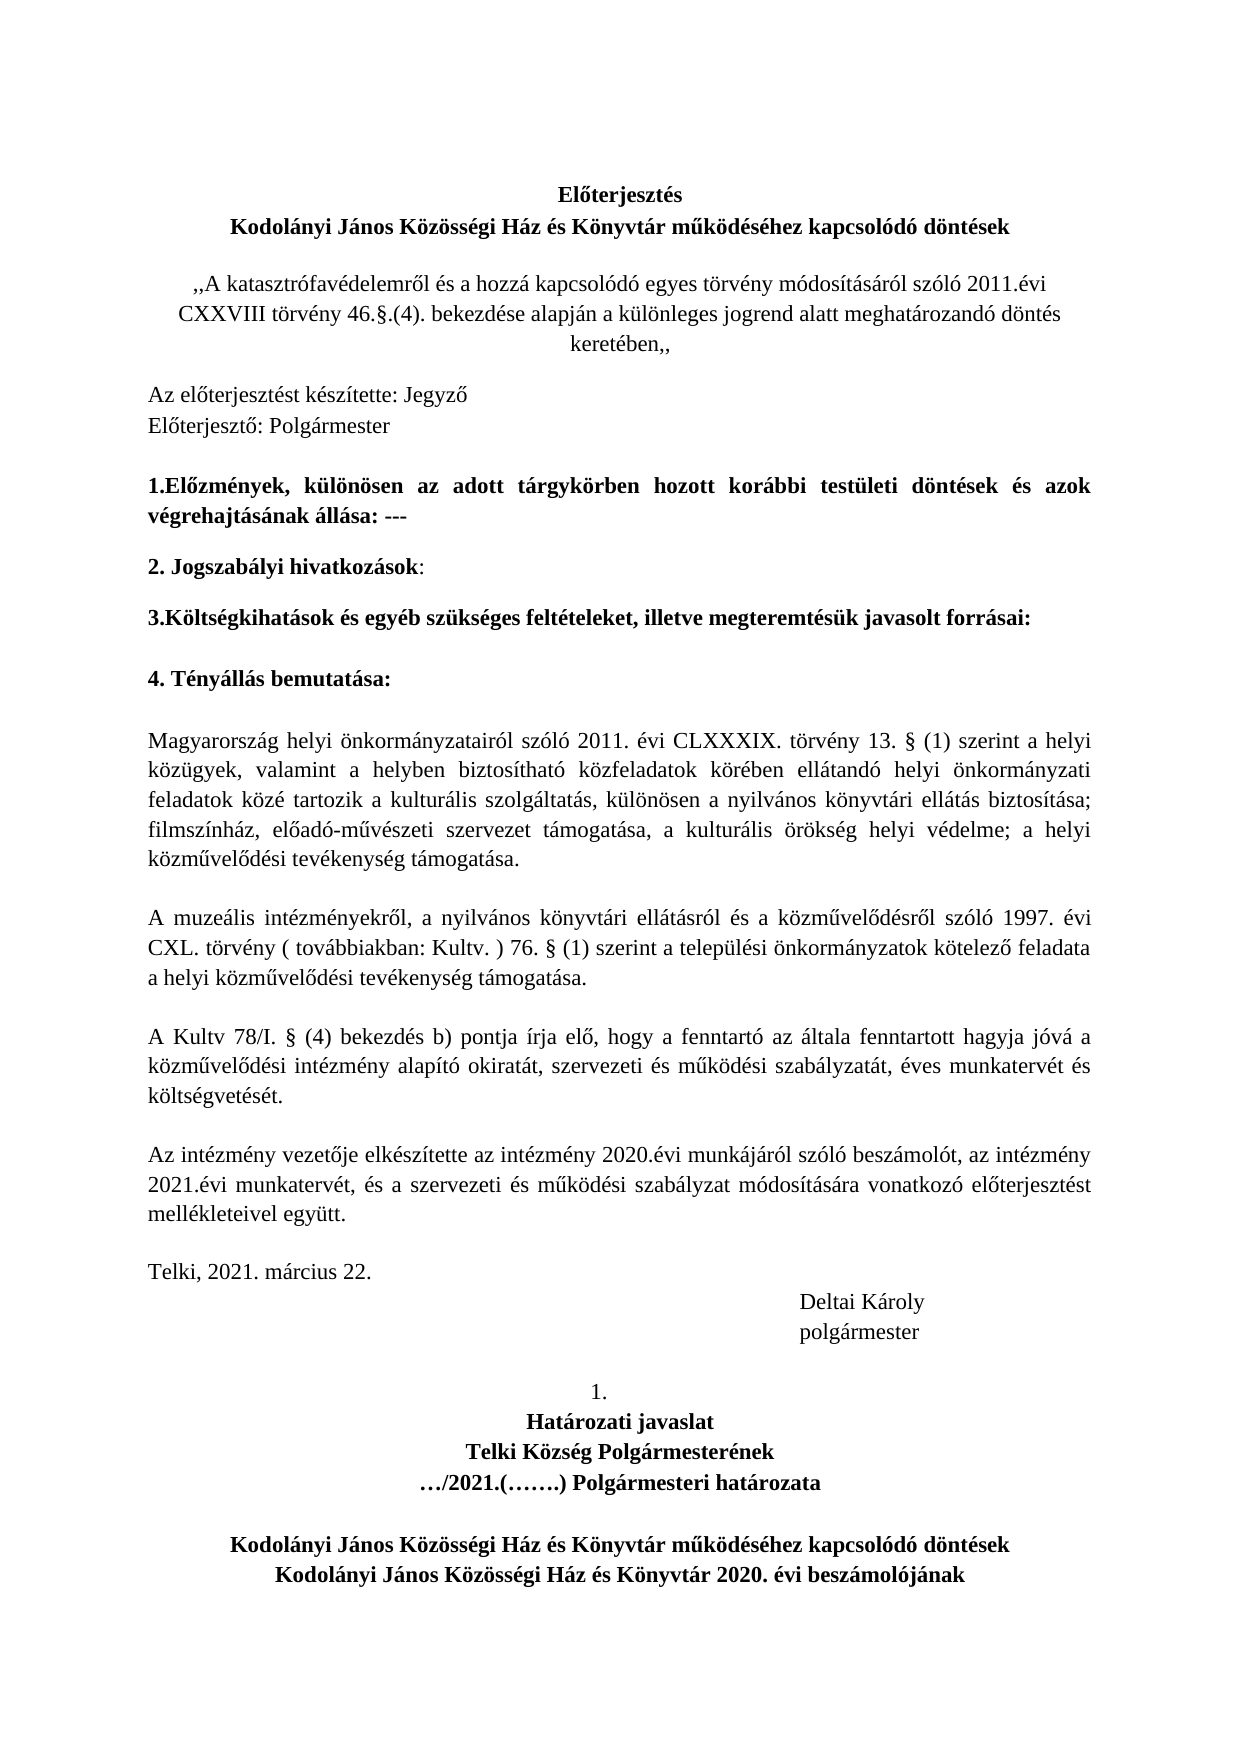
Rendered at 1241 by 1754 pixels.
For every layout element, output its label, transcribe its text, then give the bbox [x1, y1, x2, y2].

text A muzeális intézményekről, a nyilvános könyvtári ellátásról és a közművelődésről szóló 1997. évi CXL. törvény ( továbbiakban: Kultv. ) 76. § (1) szerint a települési önkormányzatok kötelező feladata a helyi közművelődési tevékenység támogatása. [148, 902, 1093, 991]
text Előterjesztés [148, 181, 1093, 207]
text Telki Község Polgármesterének [148, 1438, 1093, 1465]
text Deltai Károly [148, 1288, 1093, 1314]
text 2. Jogszabályi hivatkozások: [148, 553, 1093, 580]
text Kodolányi János Közösségi Ház és Könyvtár működéséhez kapcsolódó döntések [148, 211, 1093, 240]
text Az előterjesztést készítette: Jegyző [148, 381, 1093, 408]
text …/2021.(…….) Polgármesteri határozata [148, 1468, 1093, 1495]
text Előterjesztő: Polgármester [148, 412, 1093, 438]
text Az intézmény vezetője elkészítette az intézmény 2020.évi munkájáról szóló beszámolót, az intézmény 2021.évi munkatervét, és a szervezeti és működési szabályzat módosítására vonatkozó előterjesztést mellékleteivel együtt. [148, 1139, 1093, 1227]
text 3.Költségkihatások és egyéb szükséges feltételeket, illetve megteremtésük javasolt forrásai: [148, 604, 1093, 631]
text Telki, 2021. március 22. [148, 1258, 1093, 1284]
text Kodolányi János Közösségi Ház és Könyvtár működéséhez kapcsolódó döntések [148, 1529, 1093, 1558]
text ,,A katasztrófavédelemről és a hozzá kapcsolódó egyes törvény módosításáról szóló 2011.évi CXXVIII törvény 46.§.(4). bekezdése alapján a különleges jogrend alatt meghatározandó döntés keretében,, [148, 270, 1093, 357]
text Kodolányi János Közösségi Ház és Könyvtár 2020. évi beszámolójának [148, 1558, 1093, 1588]
text A Kultv 78/I. § (4) bekezdés b) pontja írja elő, hogy a fenntartó az általa fenntartott hagyja jóvá a közművelődési intézmény alapító okiratát, szervezeti és működési szabályzatát, éves munkatervét és költségvetését. [148, 1020, 1093, 1109]
text 1.Előzmények, különösen az adott tárgykörben hozott korábbi testületi döntések és azok végrehajtásának állása: --- [148, 472, 1093, 529]
text 1. [516, 1378, 1093, 1404]
text polgármester [148, 1318, 1093, 1344]
text Magyarország helyi önkormányzatairól szóló 2011. évi CLXXXIX. törvény 13. § (1) szerint a helyi közügyek, valamint a helyben biztosítható közfeladatok körében ellátandó helyi önkormányzati feladatok közé tartozik a kulturális szolgáltatás, különösen a nyilvános könyvtári ellátás biztosítása; filmszínház, előadó-művészeti szervezet támogatása, a kulturális örökség helyi védelme; a helyi közművelődési tevékenység támogatása. [148, 724, 1093, 872]
text 4. Tényállás bemutatása: [148, 665, 1093, 691]
text Határozati javaslat [148, 1408, 1093, 1434]
